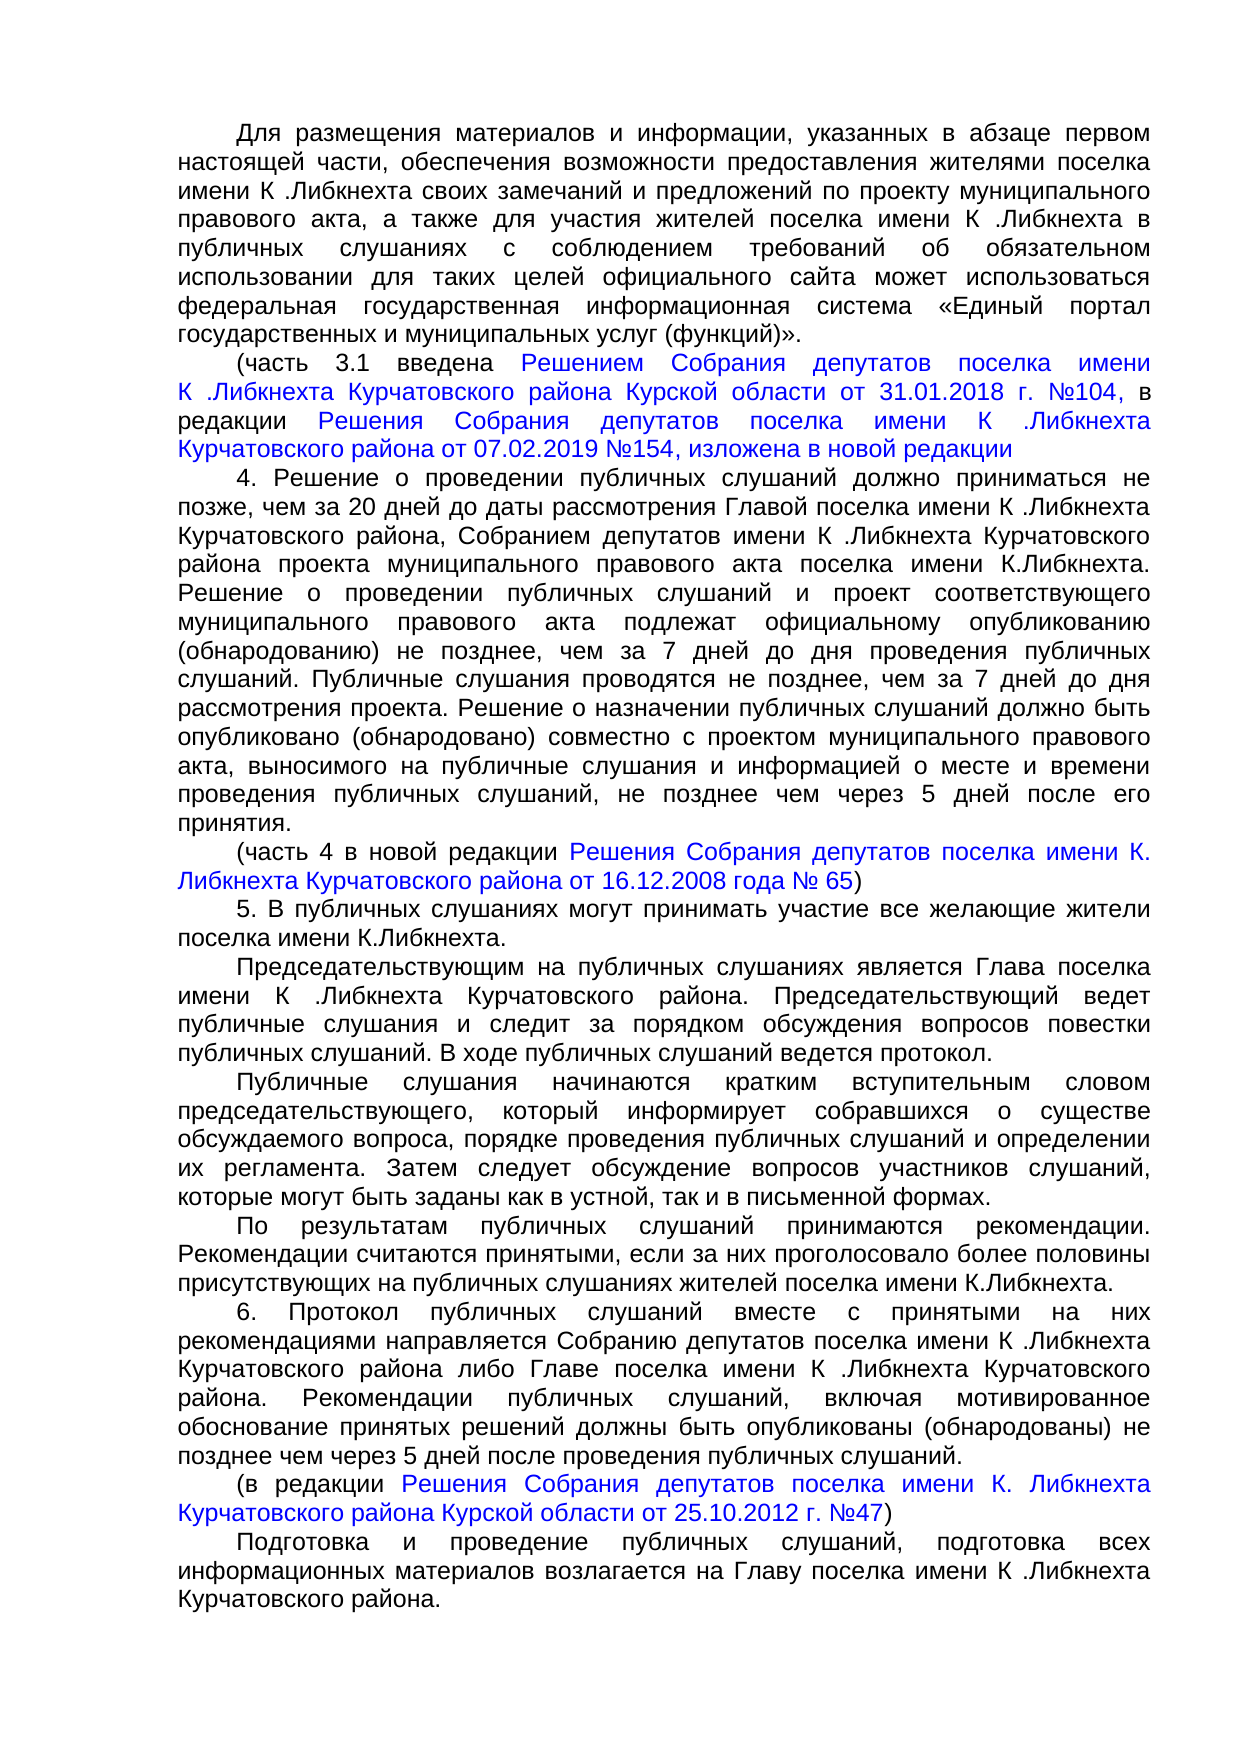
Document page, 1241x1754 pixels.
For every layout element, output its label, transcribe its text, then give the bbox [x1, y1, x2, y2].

text 5. В публичных слушаниях могут принимать участие все желающие жители поселка имени К.Либкнехта. [177, 894, 1152, 952]
text По результатам публичных слушаний принимаются рекомендации. Рекомендации считаются принятыми, если за них проголосовало более половины присутствующих на публичных слушаниях жителей поселка имени К.Либкнехта. [177, 1211, 1152, 1297]
text (часть 4 в новой редакции Решения Собрания депутатов поселка имени К. Либкнехта Курчатовского района от 16.12.2008 года № 65) [177, 837, 1152, 894]
text Публичные слушания начинаются кратким вступительным словом председательствующего, который информирует собравшихся о существе обсуждаемого вопроса, порядке проведения публичных слушаний и определении их регламента. Затем следует обсуждение вопросов участников слушаний, которые могут быть заданы как в устной, так и в письменной формах. [177, 1067, 1152, 1211]
text 4. Решение о проведении публичных слушаний должно приниматься не позже, чем за 20 дней до даты рассмотрения Главой поселка имени К .Либкнехта Курчатовского района, Собранием депутатов имени К .Либкнехта Курчатовского района проекта муниципального правового акта поселка имени К.Либкнехта. Решение о проведении публичных слушаний и проект соответствующего муниципального правового акта подлежат официальному опубликованию (обнародованию) не позднее, чем за 7 дней до дня проведения публичных слушаний. Публичные слушания проводятся не позднее, чем за 7 дней до дня рассмотрения проекта. Решение о назначении публичных слушаний должно быть опубликовано (обнародовано) совместно с проектом муниципального правового акта, выносимого на публичные слушания и информацией о месте и времени проведения публичных слушаний, не позднее чем через 5 дней после его принятия. [177, 463, 1152, 837]
text Председательствующим на публичных слушаниях является Глава поселка имени К .Либкнехта Курчатовского района. Председательствующий ведет публичные слушания и следит за порядком обсуждения вопросов повестки публичных слушаний. В ходе публичных слушаний ведется протокол. [177, 952, 1152, 1067]
text (в редакции Решения Собрания депутатов поселка имени К. Либкнехта Курчатовского района Курской области от 25.10.2012 г. №47) [177, 1469, 1152, 1527]
text (часть 3.1 введена Решением Собрания депутатов поселка имени К .Либкнехта Курчатовского района Курской области от 31.01.2018 г. №104, в редакции Решения Собрания депутатов поселка имени К .Либкнехта Курчатовского района от 07.02.2019 №154, изложена в новой редакции [177, 348, 1152, 463]
text Подготовка и проведение публичных слушаний, подготовка всех информационных материалов возлагается на Главу поселка имени К .Либкнехта Курчатовского района. [177, 1527, 1152, 1613]
text Для размещения материалов и информации, указанных в абзаце первом настоящей части, обеспечения возможности предоставления жителями поселка имени К .Либкнехта своих замечаний и предложений по проекту муниципального правового акта, а также для участия жителей поселка имени К .Либкнехта в публичных слушаниях с соблюдением требований об обязательном использовании для таких целей официального сайта может использоваться федеральная государственная информационная система «Единый портал государственных и муниципальных услуг (функций)». [177, 118, 1152, 348]
text 6. Протокол публичных слушаний вместе с принятыми на них рекомендациями направляется Собранию депутатов поселка имени К .Либкнехта Курчатовского района либо Главе поселка имени К .Либкнехта Курчатовского района. Рекомендации публичных слушаний, включая мотивированное обоснование принятых решений должны быть опубликованы (обнародованы) не позднее чем через 5 дней после проведения публичных слушаний. [177, 1297, 1152, 1469]
